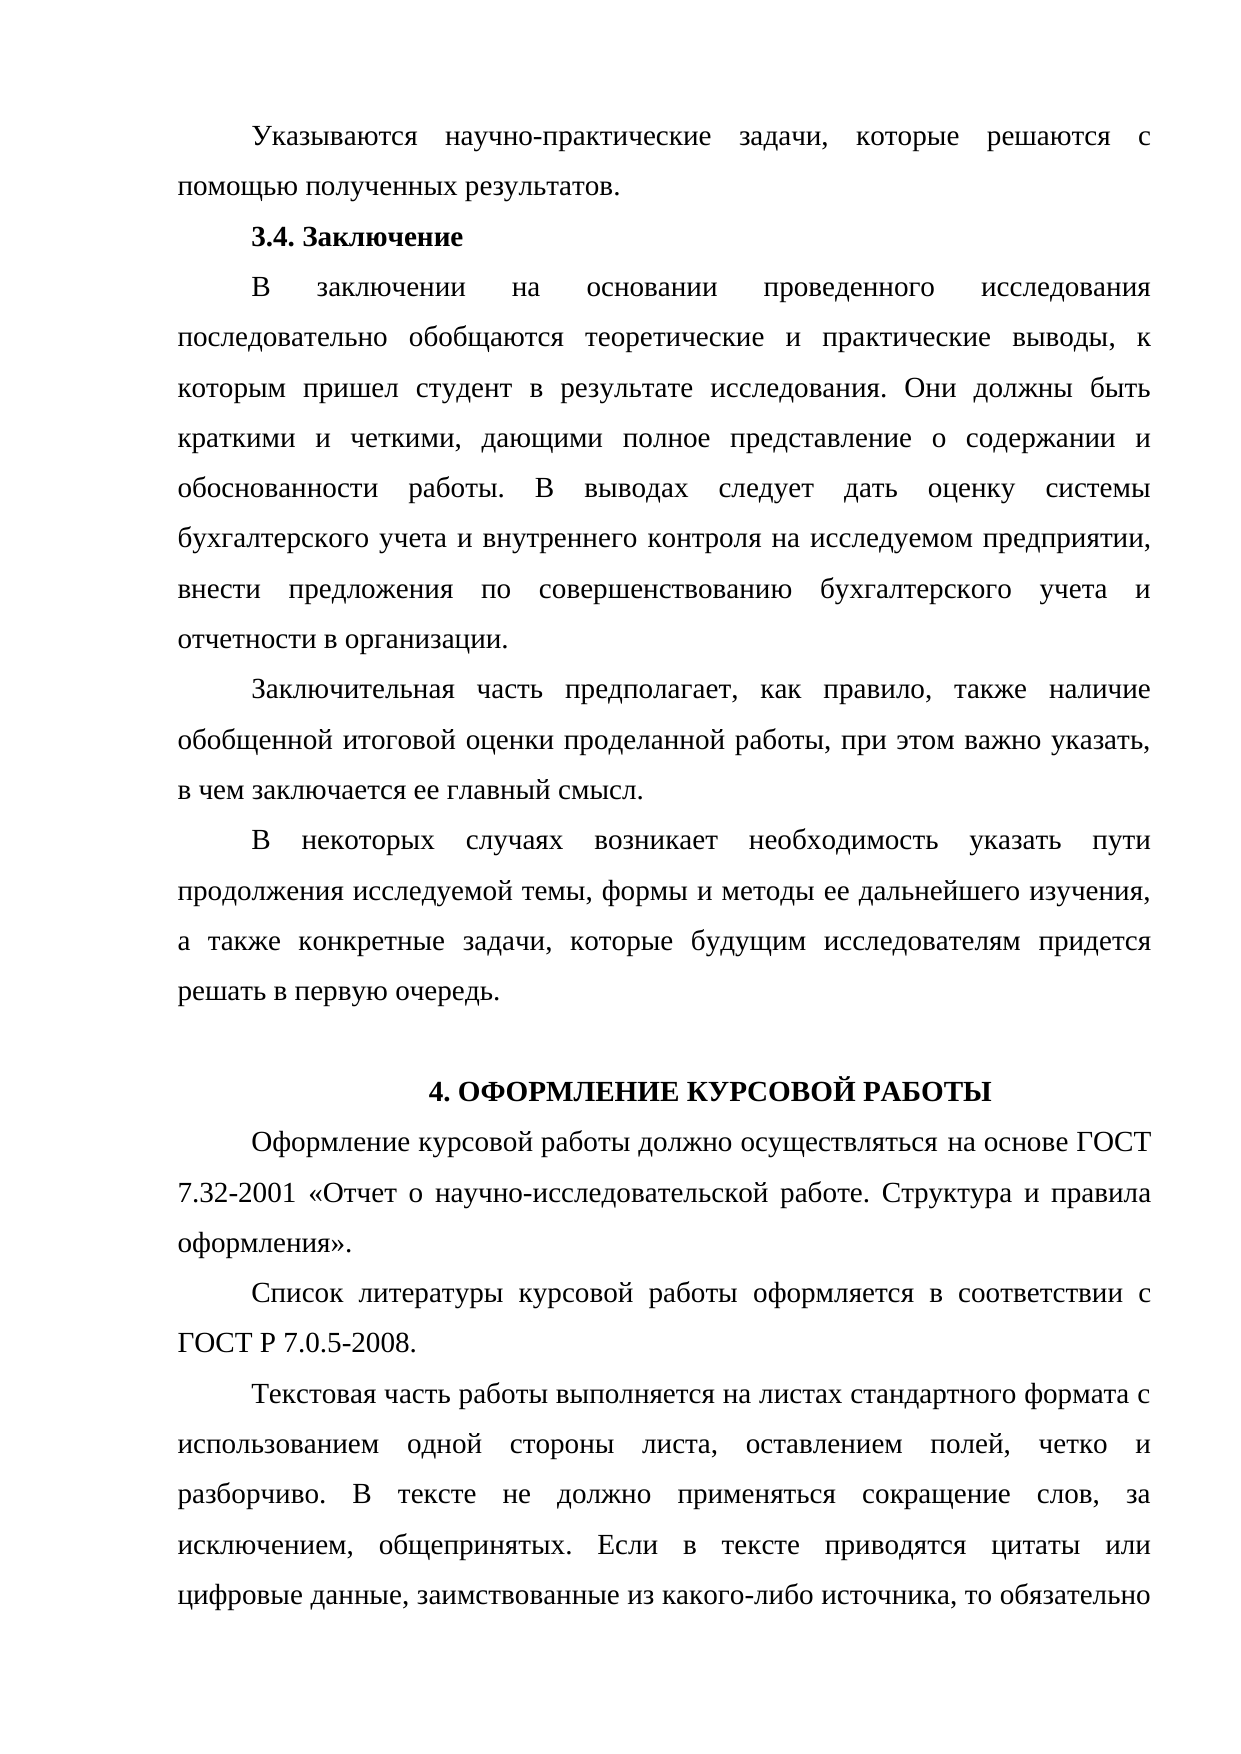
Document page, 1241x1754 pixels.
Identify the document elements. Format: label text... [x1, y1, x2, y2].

text Список литературы курсовой работы оформляется в соответствии с ГОСТ Р 7.0.5-2008. [177, 1275, 1152, 1359]
text В заключении на основании проведенного исследования последовательно обобщаются теоретические и практические выводы, к которым пришел студент в результате исследования. Они должны быть краткими и четкими, дающими полное представление о содержании и обоснованности работы. В выводах следует дать оценку системы бухгалтерского учета и внутреннего контроля на исследуемом предприятии, внести предложения по совершенствованию бухгалтерского учета и отчетности в организации. [177, 269, 1152, 655]
text Заключительная часть предполагает, как правило, также наличие обобщенной итоговой оценки проделанной работы, при этом важно указать, в чем заключается ее главный смысл. [177, 672, 1152, 806]
text Указываются научно-практические задачи, которые решаются с помощью полученных результатов. [177, 118, 1152, 202]
text 3.4. Заключение [177, 219, 1152, 252]
text 4. ОФОРМЛЕНИЕ КУРСОВОЙ РАБОТЫ [177, 1074, 1152, 1108]
text Оформление курсовой работы должно осуществляться на основе ГОСТ 7.32-2001 «Отчет о научно-исследовательской работе. Структура и правила оформления». [177, 1124, 1152, 1258]
text В некоторых случаях возникает необходимость указать пути продолжения исследуемой темы, формы и методы ее дальнейшего изучения, а также конкретные задачи, которые будущим исследователям придется решать в первую очередь. [177, 822, 1152, 1007]
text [177, 1376, 1152, 1611]
